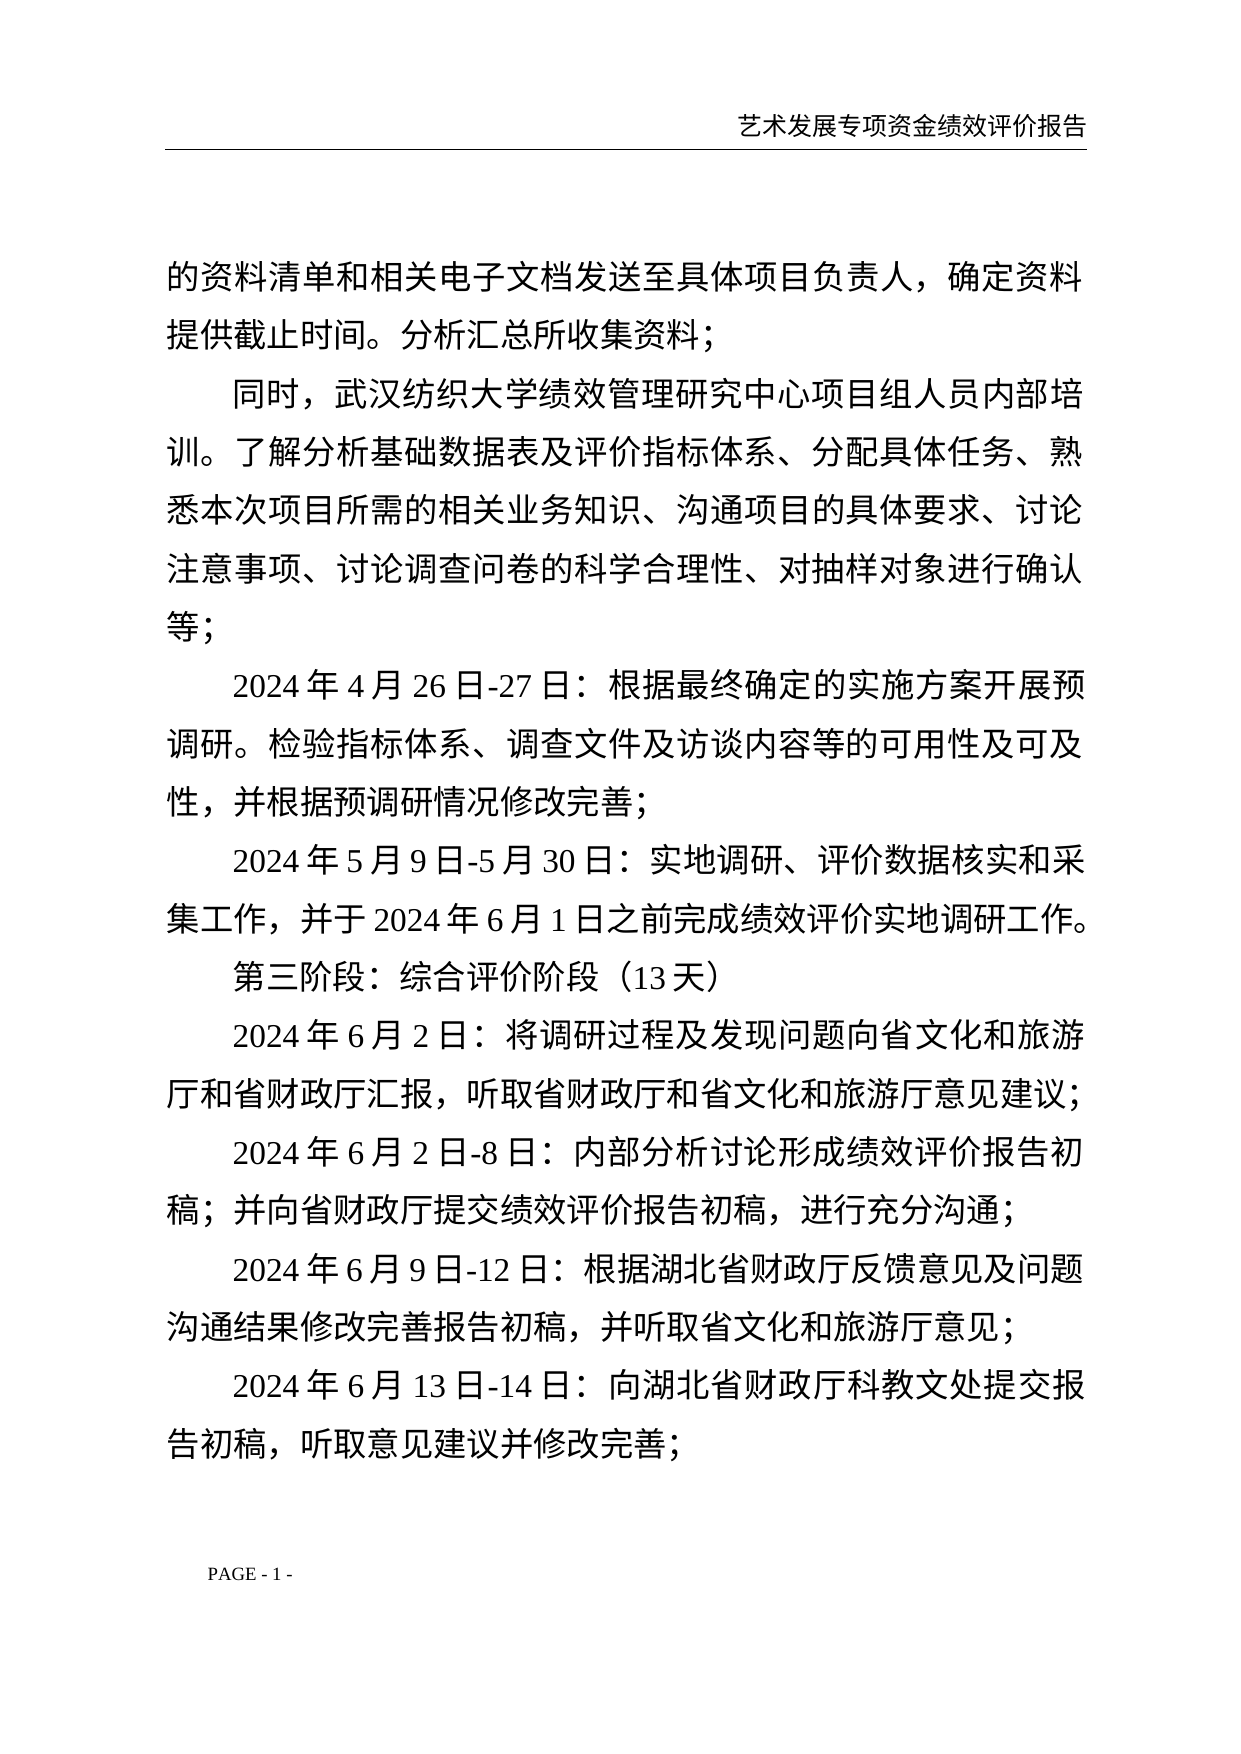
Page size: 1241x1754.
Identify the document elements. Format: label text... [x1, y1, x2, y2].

text 2024年6月2日：将调研过程及发现问题向省文化和旅游厅和省财政厅汇报，听取省财政厅和省文化和旅游厅意见建议； [167, 1001, 1085, 1118]
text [167, 243, 1085, 359]
text 2024年4月26日-27日：根据最终确定的实施方案开展预调研。检验指标体系、调查文件及访谈内容等的可用性及可及性，并根据预调研情况修改完善； [167, 651, 1085, 826]
text 同时，武汉纺织大学绩效管理研究中心项目组人员内部培训。了解分析基础数据表及评价指标体系、分配具体任务、熟悉本次项目所需的相关业务知识、沟通项目的具体要求、讨论注意事项、讨论调查问卷的科学合理性、对抽样对象进行确认等； [167, 359, 1085, 651]
text 2024年5月9日-5月30日：实地调研、评价数据核实和采集工作，并于2024年6月1日之前完成绩效评价实地调研工作。 [167, 826, 1085, 943]
text 2024年6月2日-8日：内部分析讨论形成绩效评价报告初稿；并向省财政厅提交绩效评价报告初稿，进行充分沟通； [167, 1118, 1085, 1234]
text 2024年6月9日-12日：根据湖北省财政厅反馈意见及问题沟通结果修改完善报告初稿，并听取省文化和旅游厅意见； [167, 1234, 1085, 1351]
text 第三阶段：综合评价阶段（13天） [167, 943, 1085, 1001]
text 2024年6月13日-14日：向湖北省财政厅科教文处提交报告初稿，听取意见建议并修改完善； [167, 1351, 1085, 1468]
